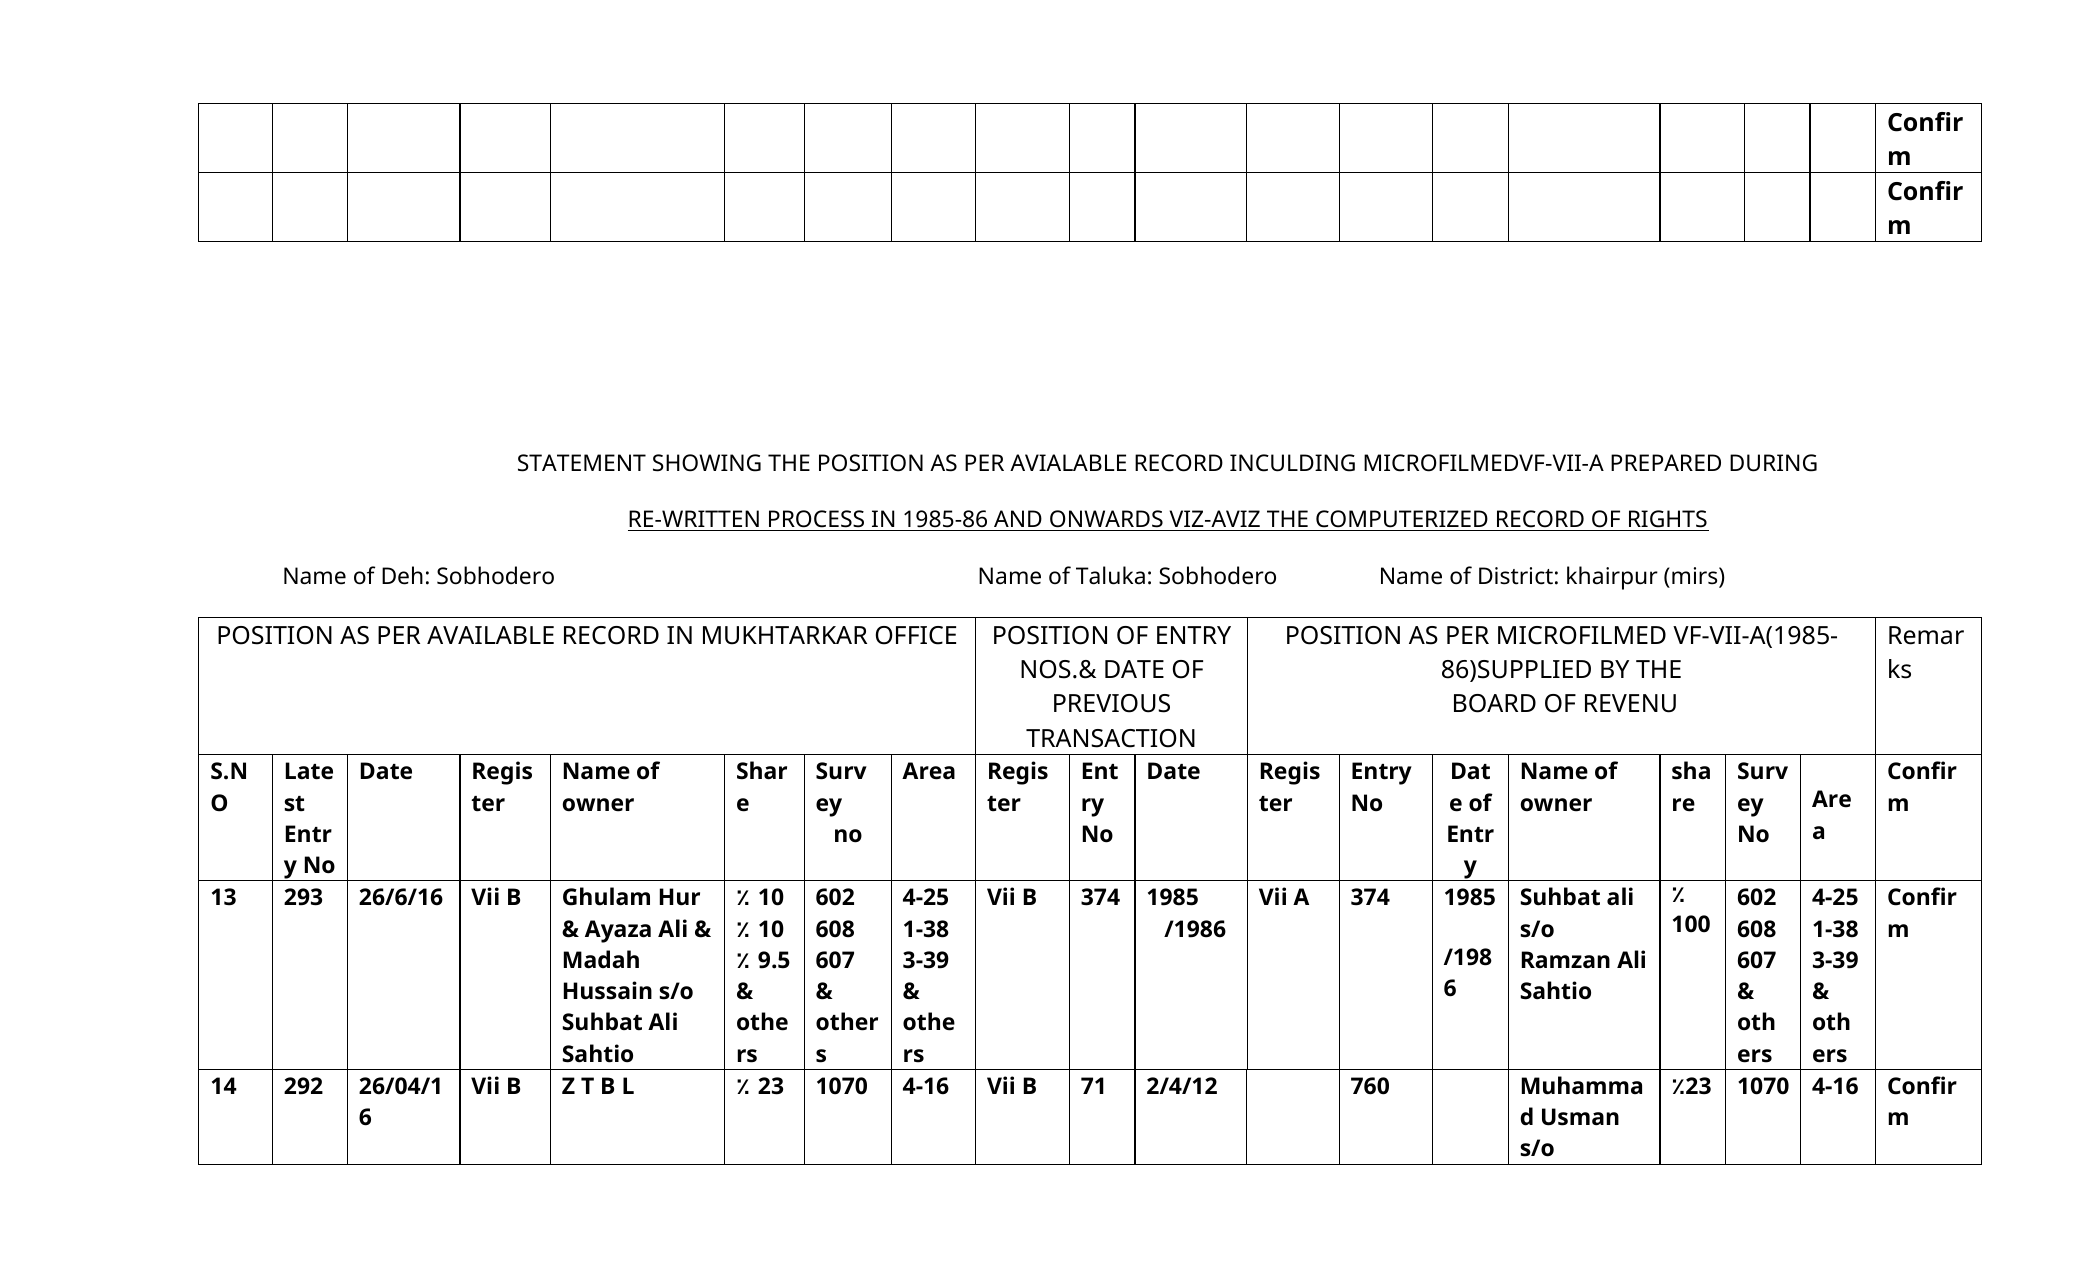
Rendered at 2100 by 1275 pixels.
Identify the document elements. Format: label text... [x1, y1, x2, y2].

table_cell Vii B [461, 881, 550, 1069]
table_cell 26/6/16 [348, 881, 459, 1069]
table_cell 293 [273, 881, 347, 1069]
table_cell S.NO [199, 755, 272, 880]
table_header POSITION AS PER AVAILABLE RECORD IN MUKHTARKAR OFFICE [199, 618, 975, 754]
table_cell [1433, 104, 1508, 172]
table_cell [461, 173, 550, 241]
table_cell Name of owner [1509, 755, 1659, 880]
table_cell [1745, 104, 1809, 172]
table_cell [1340, 104, 1432, 172]
text RE-WRITTEN PROCESS IN 1985-86 AND ONWARDS VIZ-AVIZ THE COMPUTERIZED RECORD OF RIGHTS [282, 503, 2053, 535]
table_cell 602 608 607 & others [805, 881, 891, 1069]
table_cell [976, 173, 1069, 241]
table_cell [1811, 104, 1875, 172]
table_cell 2/4/12 [1136, 1070, 1246, 1164]
table_cell Suhbat ali s/o Ramzan Ali Sahtio [1509, 881, 1659, 1069]
table_cell [1811, 173, 1875, 241]
table_cell [1247, 1070, 1339, 1164]
table_cell 602 608 607 & others [1726, 881, 1800, 1069]
table_cell Confirm [1876, 173, 1981, 241]
table_cell Z T B L [551, 1070, 724, 1164]
table_cell Vii B [976, 1070, 1069, 1164]
table_cell [1661, 173, 1744, 241]
table_cell [199, 104, 272, 172]
table_cell [1745, 173, 1809, 241]
table_cell Date [1136, 755, 1247, 880]
table_cell [551, 104, 724, 172]
table_cell [1433, 1070, 1508, 1164]
table_cell [1340, 173, 1432, 241]
table_cell Register [461, 755, 550, 880]
table_cell [805, 173, 891, 241]
table_cell ٪ 100 [1661, 881, 1725, 1069]
table_cell [1136, 173, 1246, 241]
table_cell [976, 104, 1069, 172]
text Name of Deh: Sobhodero Name of Taluka: Sobhodero Name of District: khairpur (mirs) [282, 560, 2053, 591]
table_cell Muhammad Usman s/o [1509, 1070, 1659, 1164]
table_cell 14 [199, 1070, 272, 1164]
table_cell [1247, 173, 1339, 241]
table_cell [1509, 173, 1659, 241]
table_cell 4-16 [1801, 1070, 1875, 1164]
table_cell Vii A [1248, 881, 1339, 1069]
table_cell Area [1801, 755, 1875, 880]
table_cell Area [892, 755, 975, 880]
table_cell [805, 104, 891, 172]
text STATEMENT SHOWING THE POSITION AS PER AVIALABLE RECORD INCULDING MICROFILMEDVF-VII-A PREPARED DURING [282, 447, 2053, 478]
table_cell 71 [1070, 1070, 1134, 1164]
table_cell 1070 [805, 1070, 891, 1164]
table_cell 292 [273, 1070, 347, 1164]
table_cell Confirm [1876, 755, 1981, 880]
table_cell Register [976, 755, 1069, 880]
table_cell [725, 173, 804, 241]
table_cell [1661, 104, 1744, 172]
table_cell Confirm [1876, 881, 1981, 1069]
table_cell [892, 173, 975, 241]
table_cell [348, 173, 459, 241]
table_cell 1985 /1986 [1136, 881, 1247, 1069]
table_cell Vii B [976, 881, 1069, 1069]
table_cell 26/04/16 [348, 1070, 459, 1164]
table_cell 1070 [1726, 1070, 1800, 1164]
table_cell [1433, 173, 1508, 241]
table_cell Share [725, 755, 804, 880]
table_cell [199, 173, 272, 241]
table_cell Survey No [1726, 755, 1800, 880]
table_cell [348, 104, 459, 172]
table_cell Date of Entry [1433, 755, 1508, 880]
table_cell 374 [1070, 881, 1134, 1069]
table_cell [1070, 173, 1134, 241]
table_cell [725, 104, 804, 172]
table_cell [1509, 104, 1659, 172]
table_cell [1247, 104, 1339, 172]
table_cell [273, 173, 347, 241]
table_cell Vii B [461, 1070, 550, 1164]
table_cell ٪23 [1661, 1070, 1725, 1164]
table_cell 4-25 1-38 3-39 & others [892, 881, 975, 1069]
table_cell Entry No [1340, 755, 1432, 880]
table_cell Confirm [1876, 104, 1981, 172]
table_header POSITION AS PER MICROFILMED VF-VII-A(1985-86)SUPPLIED BY THE BOARD OF REVENU [1248, 618, 1875, 754]
table_cell [892, 104, 975, 172]
table_cell [551, 173, 724, 241]
table_cell 760 [1340, 1070, 1432, 1164]
table_cell [273, 104, 347, 172]
table_cell 13 [199, 881, 272, 1069]
table_cell Latest Entry No [273, 755, 347, 880]
table_header Remarks [1876, 618, 1981, 754]
table_cell [1136, 104, 1246, 172]
table_cell 4-16 [892, 1070, 975, 1164]
table_cell 1985 /1986 [1433, 881, 1508, 1069]
table_cell ٪ 23 [725, 1070, 804, 1164]
table_cell Confirm [1876, 1070, 1981, 1164]
table_cell Entry No [1070, 755, 1134, 880]
table_cell Register [1248, 755, 1339, 880]
table_cell share [1661, 755, 1725, 880]
table_header POSITION OF ENTRY NOS.& DATE OF PREVIOUS TRANSACTION [976, 618, 1247, 754]
table_cell Ghulam Hur & Ayaza Ali & Madah Hussain s/o Suhbat Ali Sahtio [551, 881, 724, 1069]
table_cell [461, 104, 550, 172]
table_cell 374 [1340, 881, 1432, 1069]
table_cell Survey no [805, 755, 891, 880]
table_cell Date [348, 755, 459, 880]
table_cell ٪ 10 ٪ 10 ٪ 9.5 & others [725, 881, 804, 1069]
table_cell Name of owner [551, 755, 724, 880]
table_cell [1070, 104, 1134, 172]
table_cell 4-25 1-38 3-39 & others [1801, 881, 1875, 1069]
